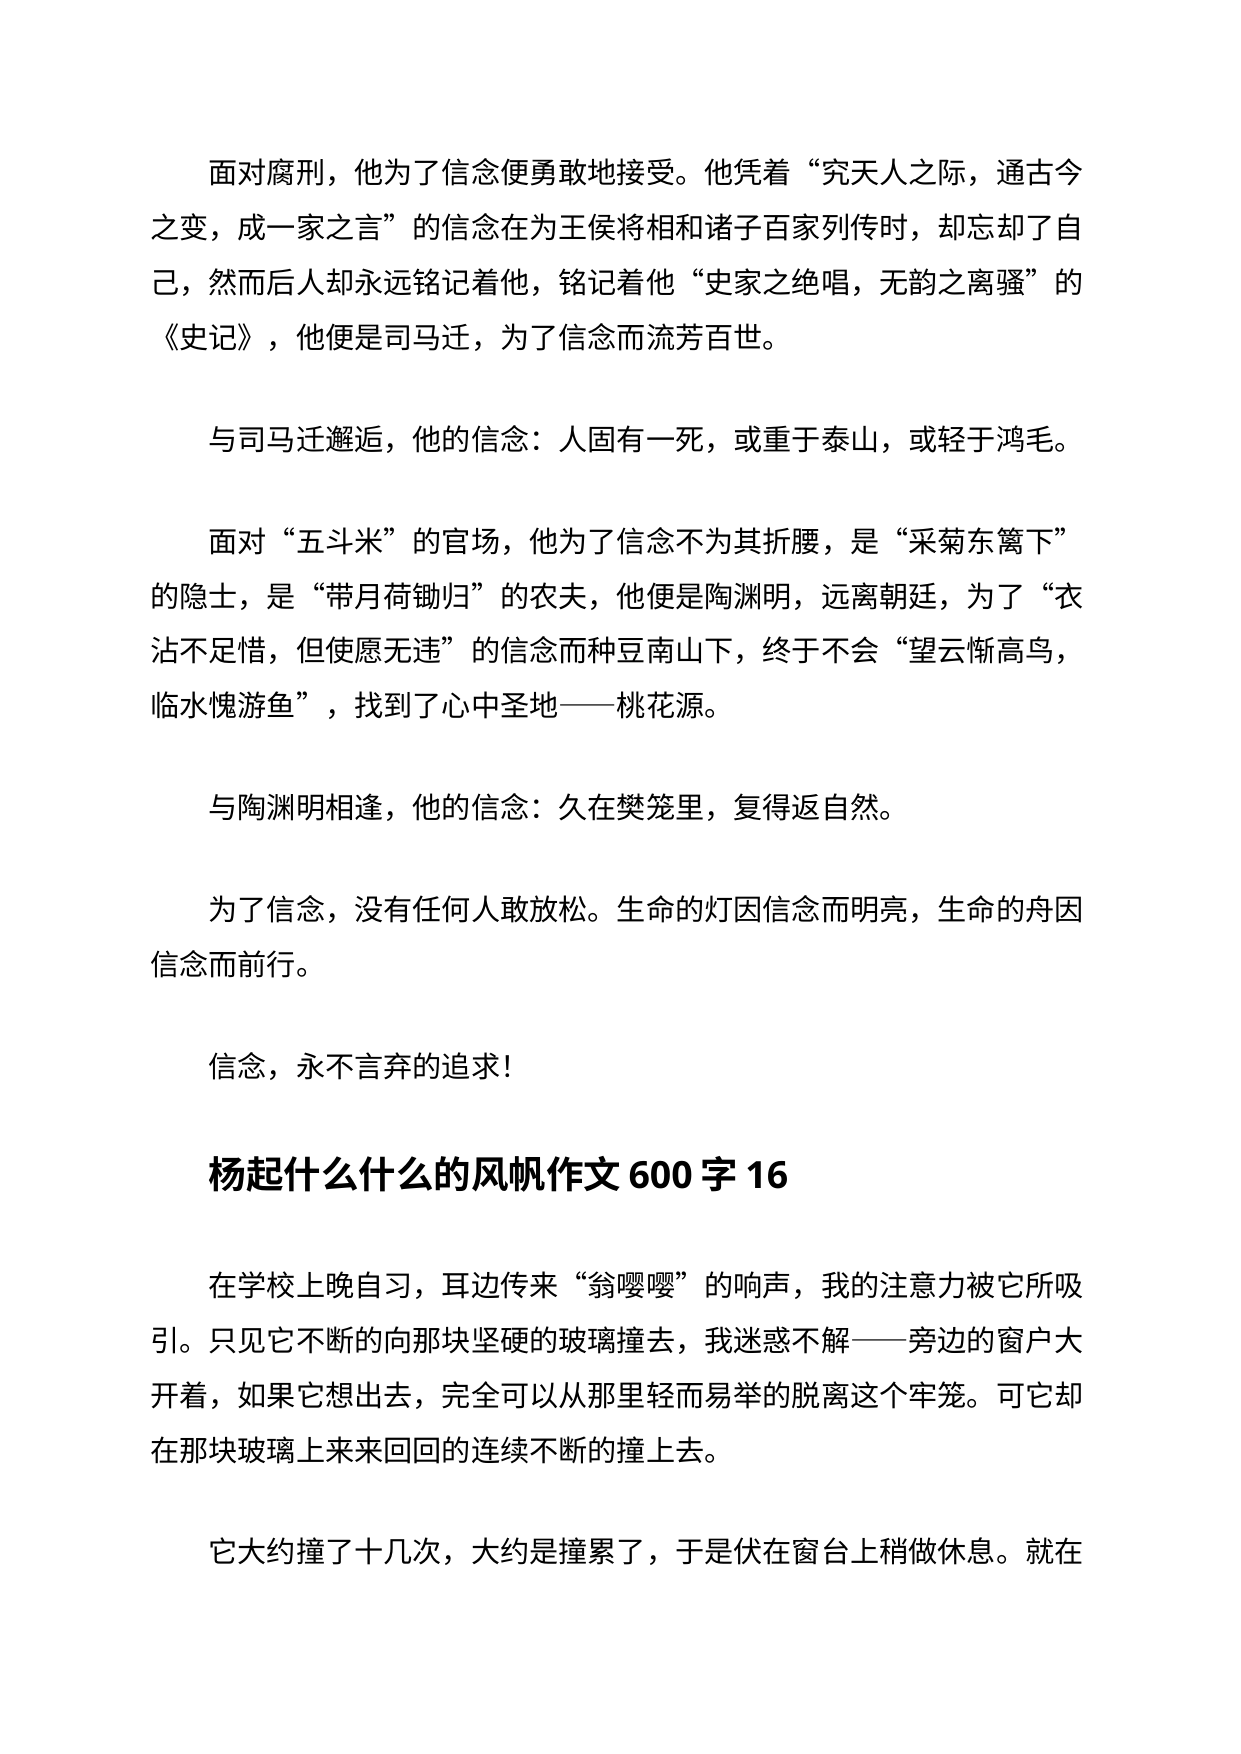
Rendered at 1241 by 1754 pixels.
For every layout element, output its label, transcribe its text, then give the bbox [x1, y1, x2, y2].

text 与司马迁邂逅，他的信念：人固有一死，或重于泰山，或轻于鸿毛。 [150, 416, 1090, 459]
text 面对“五斗米”的官场，他为了信念不为其折腰，是“采菊东篱下”的隐士，是“带月荷锄归”的农夫，他便是陶渊明，远离朝廷，为了“衣沾不足惜，但使愿无违”的信念而种豆南山下，终于不会“望云惭高鸟，临水愧游鱼”，找到了心中圣地——桃花源。 [150, 518, 1090, 725]
text 为了信念，没有任何人敢放松。生命的灯因信念而明亮，生命的舟因信念而前行。 [150, 886, 1090, 984]
text 面对腐刑，他为了信念便勇敢地接受。他凭着“究天人之际，通古今之变，成一家之言”的信念在为王侯将相和诸子百家列传时，却忘却了自己，然而后人却永远铭记着他，铭记着他“史家之绝唱，无韵之离骚”的《史记》，他便是司马迁，为了信念而流芳百世。 [150, 150, 1090, 357]
text 杨起什么什么的风帆作文600字16 [150, 1145, 1090, 1199]
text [150, 1529, 1090, 1571]
text 信念，永不言弃的追求！ [150, 1043, 1090, 1085]
text 与陶渊明相逢，他的信念：久在樊笼里，复得返自然。 [150, 785, 1090, 827]
text 在学校上晚自习，耳边传来“翁嘤嘤”的响声，我的注意力被它所吸引。只见它不断的向那块坚硬的玻璃撞去，我迷惑不解——旁边的窗户大开着，如果它想出去，完全可以从那里轻而易举的脱离这个牢笼。可它却在那块玻璃上来来回回的连续不断的撞上去。 [150, 1262, 1090, 1469]
